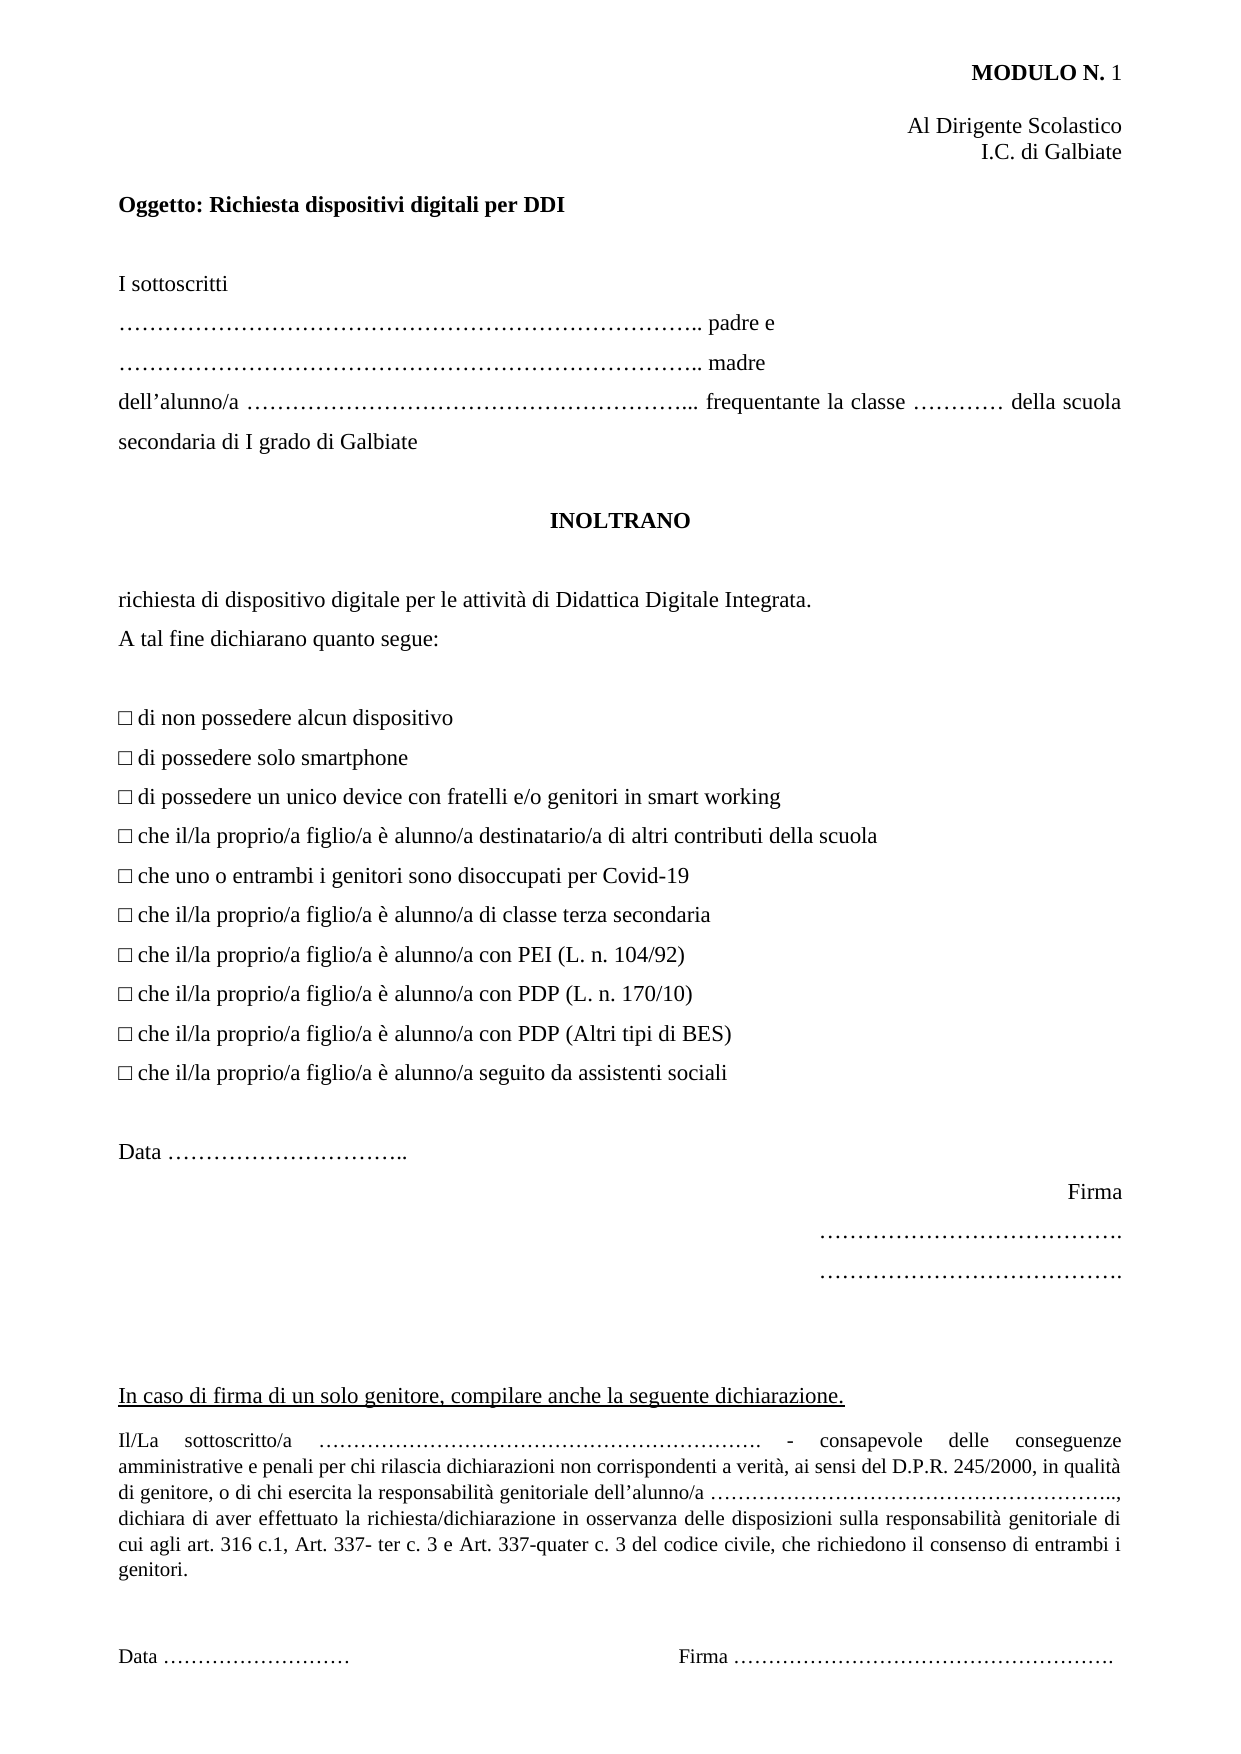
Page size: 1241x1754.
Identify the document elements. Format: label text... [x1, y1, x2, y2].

text □ che il/la proprio/a figlio/a è alunno/a con PEI (L. n. 104/92) [118, 941, 1122, 967]
text I.C. di Galbiate [118, 138, 1122, 164]
text □ che il/la proprio/a figlio/a è alunno/a di classe terza secondaria [118, 902, 1122, 928]
text I sottoscritti [118, 270, 1122, 296]
text richiesta di dispositivo digitale per le attività di Didattica Digitale Integrata. [118, 586, 1122, 612]
text □ che il/la proprio/a figlio/a è alunno/a seguito da assistenti sociali [118, 1059, 1122, 1086]
text □ che il/la proprio/a figlio/a è alunno/a destinatario/a di altri contributi della scuola [118, 823, 1122, 849]
text □ che uno o entrambi i genitori sono disoccupati per Covid-19 [118, 862, 1122, 888]
text □ di non possedere alcun dispositivo [118, 704, 1122, 731]
text ………………………………………………………………….. padre e [118, 309, 1122, 336]
text Al Dirigente Scolastico [118, 112, 1122, 138]
text dell’alunno/a …………………………………………………... frequentante la classe ………… della scuola secondaria di I grado di Galbiate [118, 388, 1122, 454]
text Oggetto: Richiesta dispositivi digitali per DDI [118, 191, 1122, 217]
text ………………………………………………………………….. madre [118, 349, 1122, 375]
text □ che il/la proprio/a figlio/a è alunno/a con PDP (Altri tipi di BES) [118, 1020, 1122, 1046]
text Data ……………………… Firma ………………………………………………. [118, 1644, 1122, 1668]
text □ di possedere solo smartphone [118, 744, 1122, 770]
text In caso di firma di un solo genitore, compilare anche la seguente dichiarazione. [118, 1383, 1122, 1409]
text MODULO N. 1 [118, 59, 1122, 85]
text INOLTRANO [118, 507, 1122, 533]
text …………………………………. [118, 1257, 1122, 1283]
text …………………………………. [118, 1217, 1122, 1244]
text □ che il/la proprio/a figlio/a è alunno/a con PDP (L. n. 170/10) [118, 981, 1122, 1007]
text Firma [118, 1178, 1122, 1204]
text Il/La sottoscritto/a ………………………………………………………. - consapevole delle conseguenze amministrative e penali per chi rilascia dichiarazioni non corrispondenti a verità, ai sensi del D.P.R. 245/2000, in qualità di genitore, o di chi esercita la responsabilità genitoriale dell’alunno/a ………………………………………………….., dichiara di aver effettuato la richiesta/dichiarazione in osservanza delle disposizioni sulla responsabilità genitoriale di cui agli art. 316 c.1, Art. 337- ter c. 3 e Art. 337-quater c. 3 del codice civile, che richiedono il consenso di entrambi i genitori. [118, 1428, 1122, 1581]
text Data ………………………….. [118, 1138, 1122, 1165]
text □ di possedere un unico device con fratelli e/o genitori in smart working [118, 783, 1122, 809]
text A tal fine dichiarano quanto segue: [118, 625, 1122, 652]
